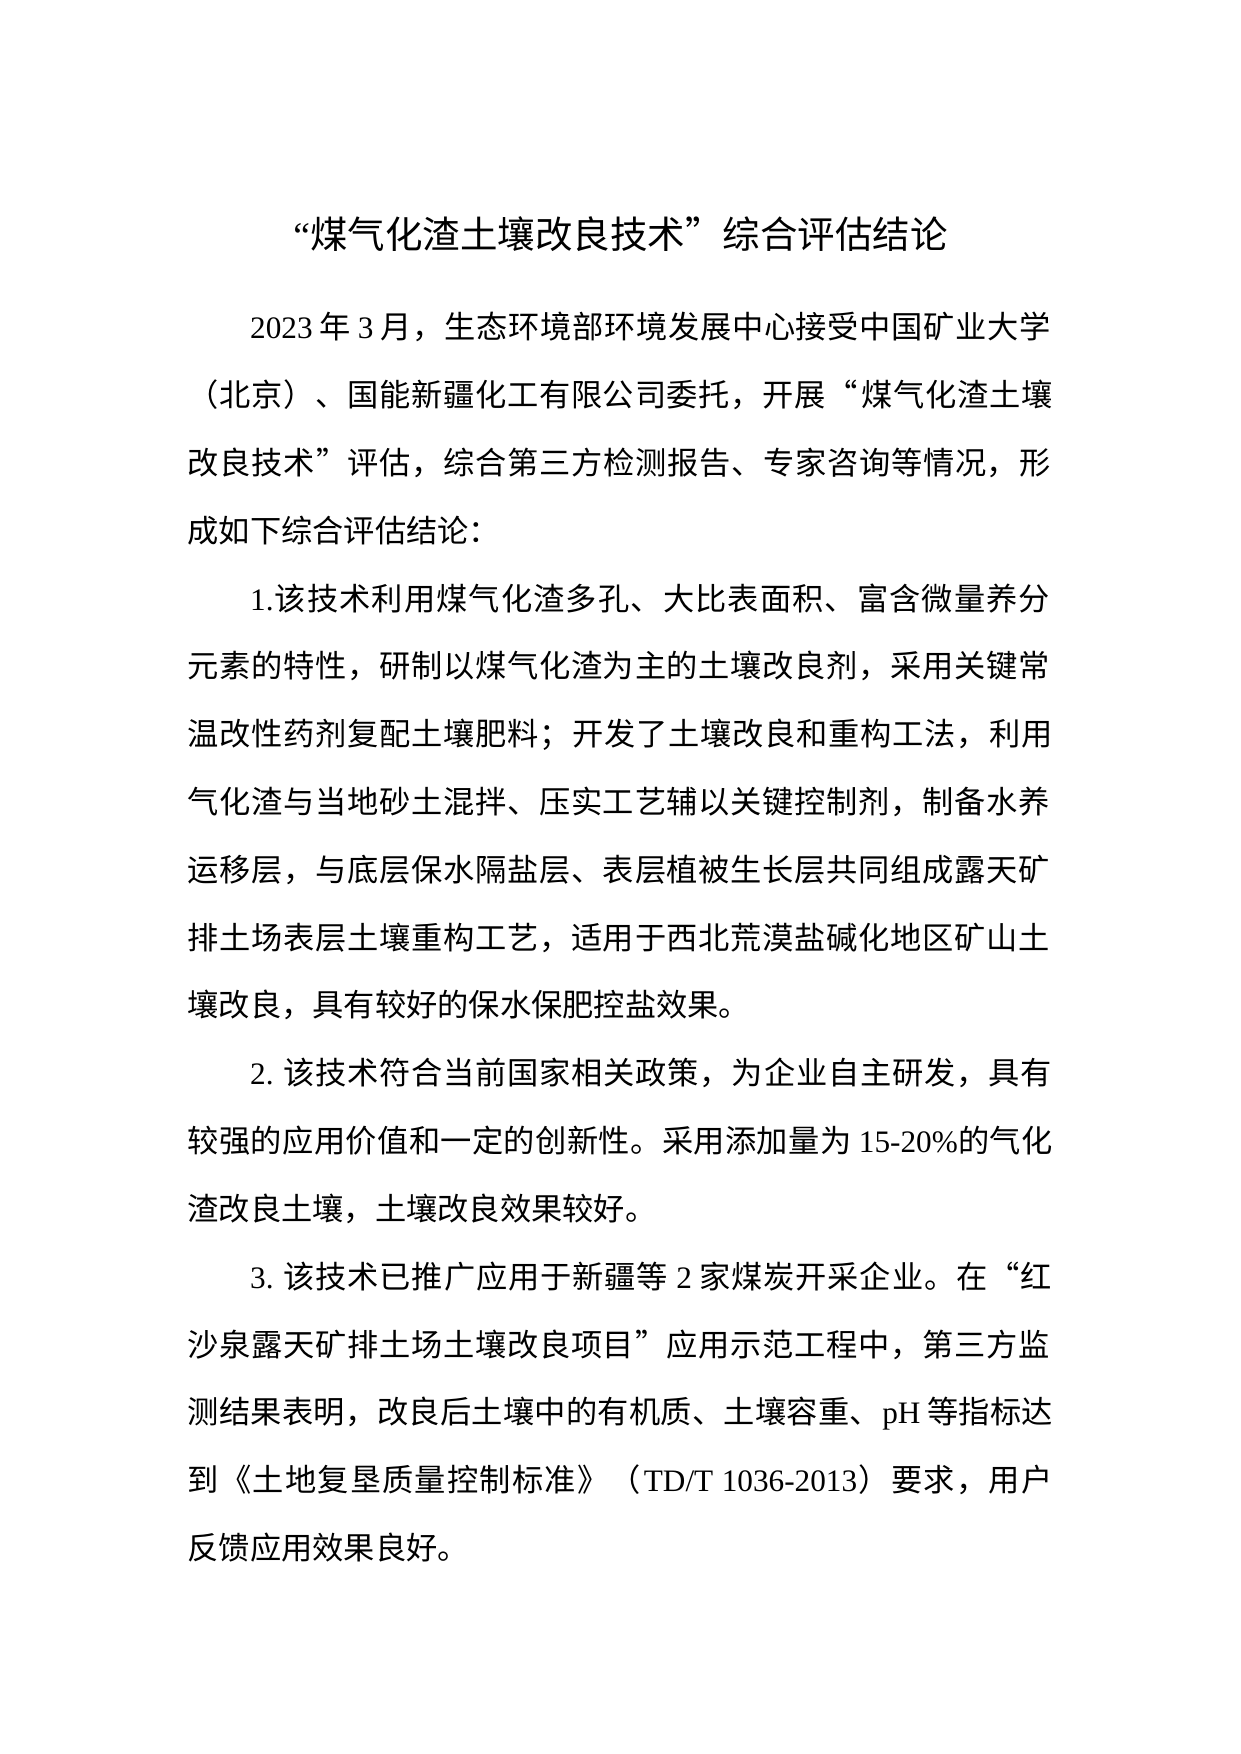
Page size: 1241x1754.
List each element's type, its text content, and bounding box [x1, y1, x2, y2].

text 1.该技术利用煤气化渣多孔、大比表面积、富含微量养分元素的特性，研制以煤气化渣为主的土壤改良剂，采用关键常温改性药剂复配土壤肥料；开发了土壤改良和重构工法，利用气化渣与当地砂土混拌、压实工艺辅以关键控制剂，制备水养运移层，与底层保水隔盐层、表层植被生长层共同组成露天矿排土场表层土壤重构工艺，适用于西北荒漠盐碱化地区矿山土壤改良，具有较好的保水保肥控盐效果。 [187, 574, 1053, 1026]
text 2023年3月，生态环境部环境发展中心接受中国矿业大学（北京）、国能新疆化工有限公司委托，开展“煤气化渣土壤改良技术”评估，综合第三方检测报告、专家咨询等情况，形成如下综合评估结论： [187, 302, 1053, 551]
text 2. 该技术符合当前国家相关政策，为企业自主研发，具有较强的应用价值和一定的创新性。采用添加量为15-20%的气化渣改良土壤，土壤改良效果较好。 [187, 1048, 1053, 1229]
text “煤气化渣土壤改良技术”综合评估结论 [187, 205, 1053, 259]
text 3. 该技术已推广应用于新疆等2家煤炭开采企业。在“红沙泉露天矿排土场土壤改良项目”应用示范工程中，第三方监测结果表明，改良后土壤中的有机质、土壤容重、pH等指标达到《土地复垦质量控制标准》（TD/T 1036-2013）要求，用户反馈应用效果良好。 [187, 1252, 1053, 1568]
